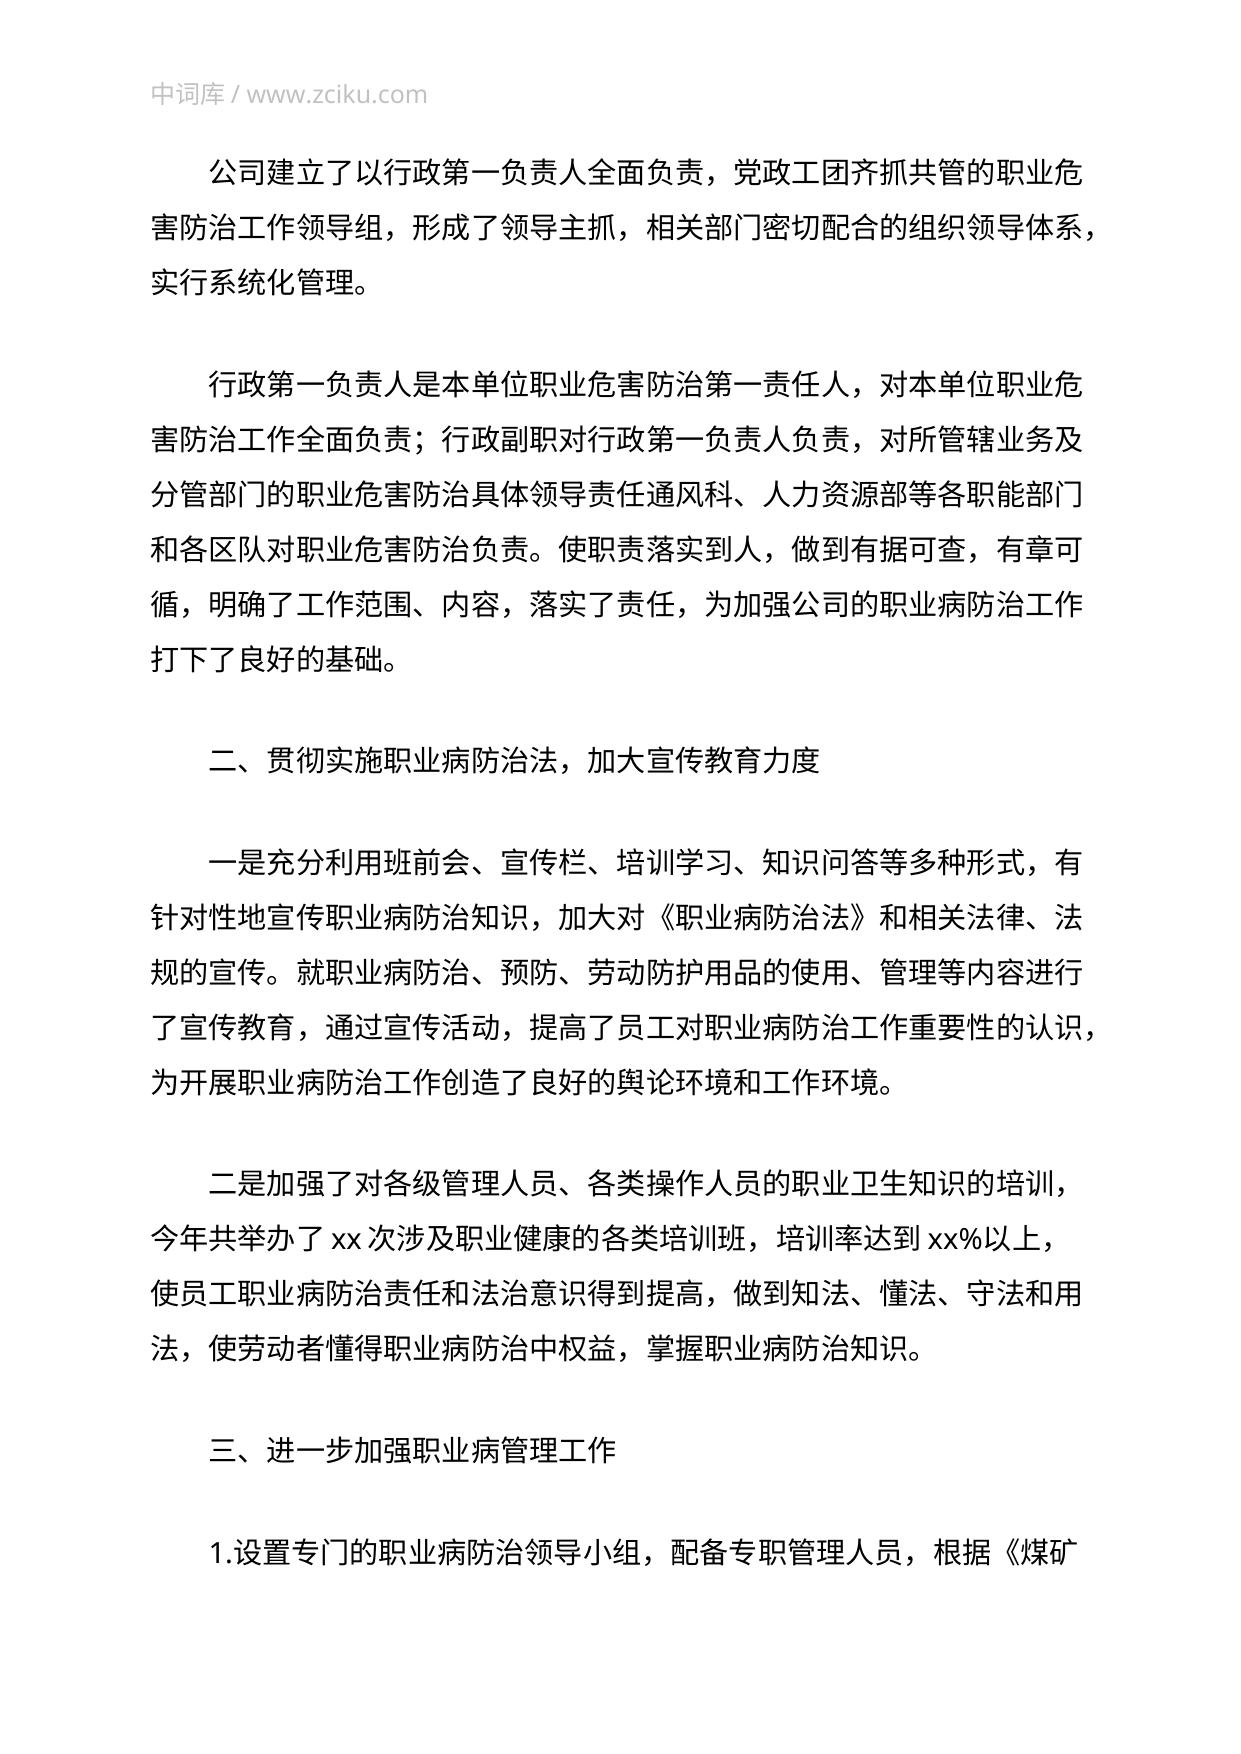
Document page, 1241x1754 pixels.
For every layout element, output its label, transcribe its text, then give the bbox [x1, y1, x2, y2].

text 二是加强了对各级管理人员、各类操作人员的职业卫生知识的培训，今年共举办了xx次涉及职业健康的各类培训班，培训率达到xx%以上，使员工职业病防治责任和法治意识得到提高，做到知法、懂法、守法和用法，使劳动者懂得职业病防治中权益，掌握职业病防治知识。 [150, 1161, 1090, 1368]
text 行政第一负责人是本单位职业危害防治第一责任人，对本单位职业危害防治工作全面负责；行政副职对行政第一负责人负责，对所管辖业务及分管部门的职业危害防治具体领导责任通风科、人力资源部等各职能部门和各区队对职业危害防治负责。使职责落实到人，做到有据可查，有章可循，明确了工作范围、内容，落实了责任，为加强公司的职业病防治工作打下了良好的基础。 [150, 362, 1090, 678]
text 公司建立了以行政第一负责人全面负责，党政工团齐抓共管的职业危害防治工作领导组，形成了领导主抓，相关部门密切配合的组织领导体系，实行系统化管理。 [150, 150, 1090, 302]
text 一是充分利用班前会、宣传栏、培训学习、知识问答等多种形式，有针对性地宣传职业病防治知识，加大对《职业病防治法》和相关法律、法规的宣传。就职业病防治、预防、劳动防护用品的使用、管理等内容进行了宣传教育，通过宣传活动，提高了员工对职业病防治工作重要性的认识，为开展职业病防治工作创造了良好的舆论环境和工作环境。 [150, 839, 1090, 1101]
text 三、进一步加强职业病管理工作 [150, 1427, 1090, 1470]
text 二、贯彻实施职业病防治法，加大宣传教育力度 [150, 738, 1090, 780]
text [150, 1529, 1090, 1572]
